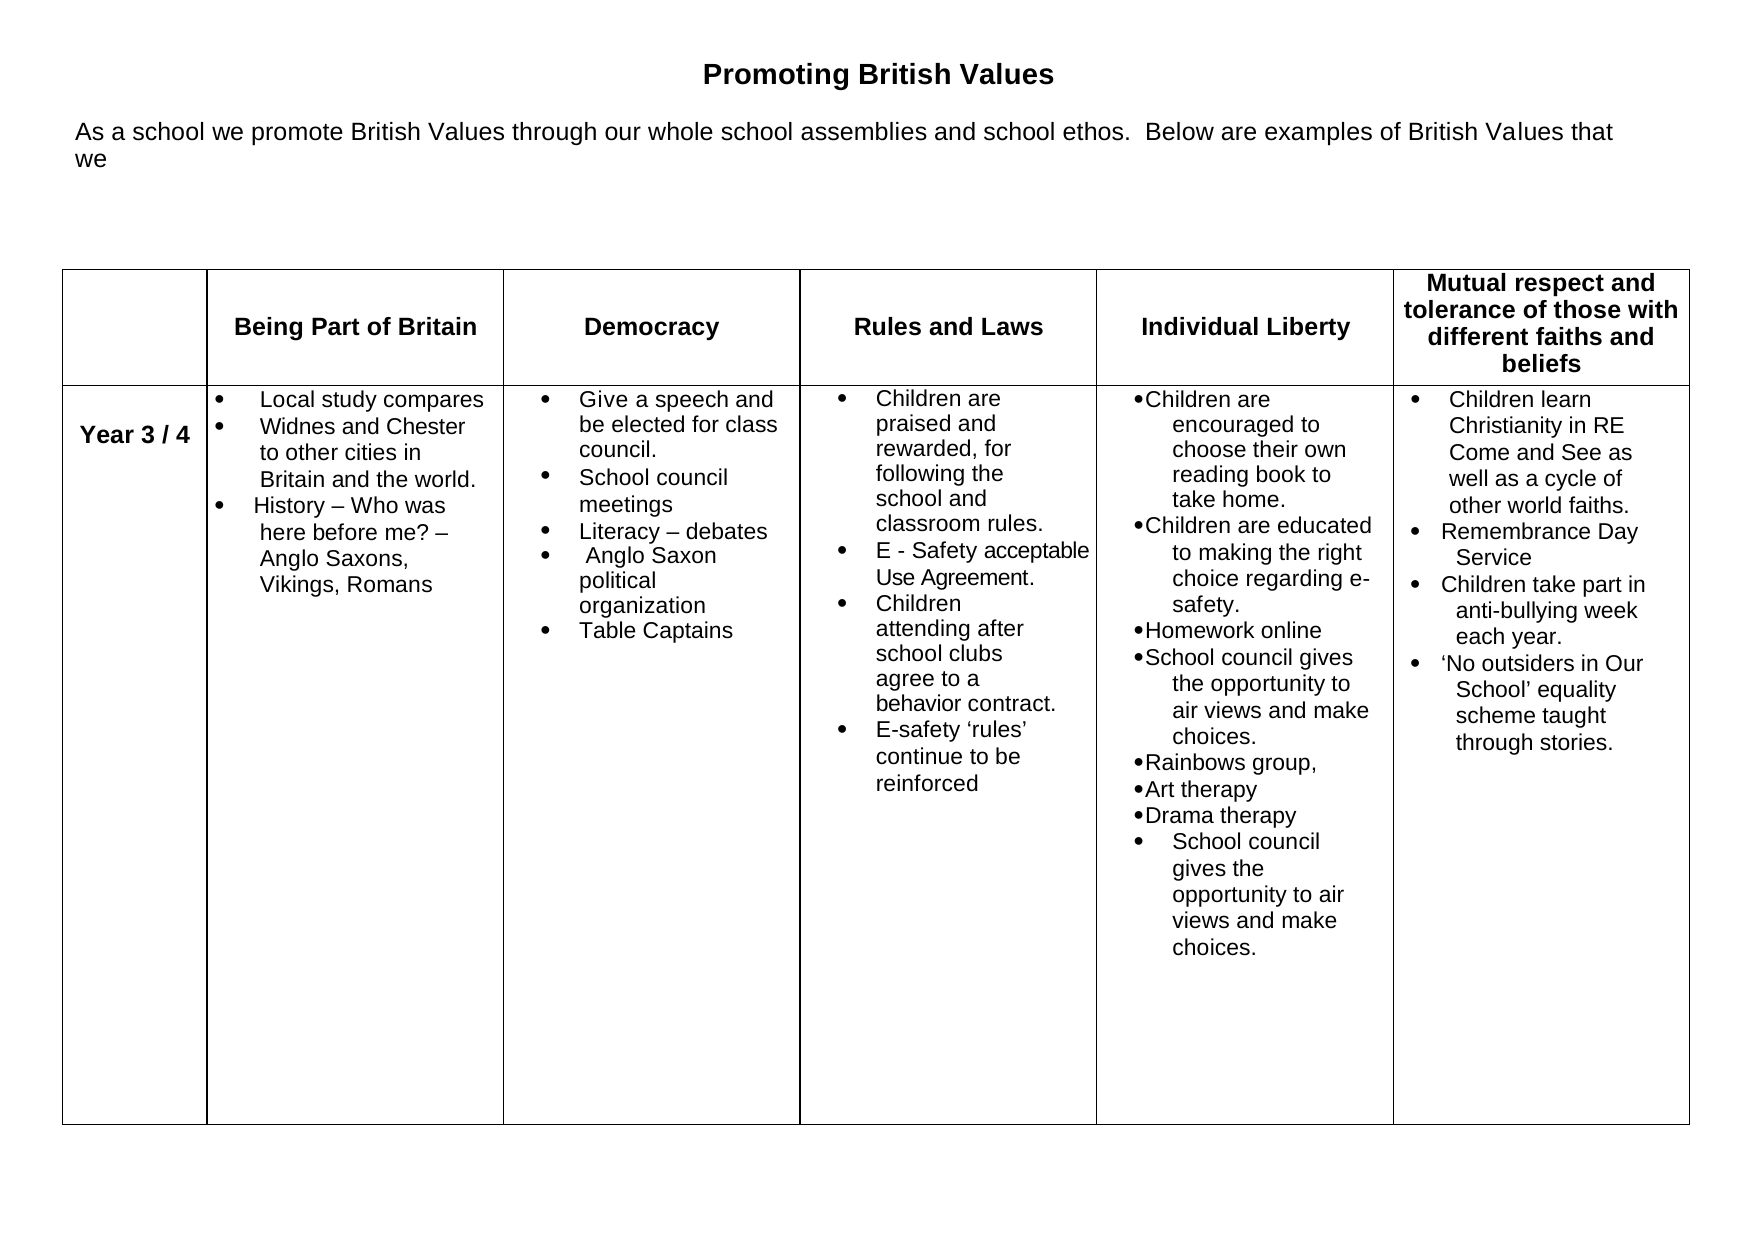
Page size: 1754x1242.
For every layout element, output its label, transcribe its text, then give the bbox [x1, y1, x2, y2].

table_header Individual Liberty [1097, 270, 1393, 385]
table_header Democracy [504, 270, 799, 385]
table_cell Children are encouraged to choose their own reading book to take home. Children are educated to making the right choice regarding e- safety. Homework online School council gives the opportunity to air views and make choices. Rainbows group, Art therapy Drama therapy School council gives the opportunity to air views and make choices. [1097, 386, 1393, 1123]
table_cell Children learn Christianity in RE Come and See as well as a cycle of other world faiths. Remembrance Day Service Children take part in anti-bullying week each year. ‘No outsiders in Our School’ equality scheme taught through stories. [1394, 386, 1689, 1123]
table_cell Children are praised and rewarded, for following the school and classroom rules. E - Safety acceptable Use Agreement. Children attending after school clubs agree to a behavior contract. E-safety ‘rules’ continue to be reinforced [801, 386, 1096, 1123]
table_header Rules and Laws [801, 270, 1096, 385]
table_header [63, 270, 206, 385]
table_header Being Part of Britain [208, 270, 503, 385]
table_cell Local study compares Widnes and Chester to other cities in Britain and the world. History – Who was here before me? – Anglo Saxons, Vikings, Romans [208, 386, 503, 1123]
table_cell Give a speech and be elected for class council. School council meetings Literacy – debates Anglo Saxon political organization Table Captains [504, 386, 799, 1123]
table_header Mutual respect and tolerance of those with different faiths and beliefs [1394, 270, 1689, 385]
table_cell Year 3 / 4 [63, 386, 206, 1123]
